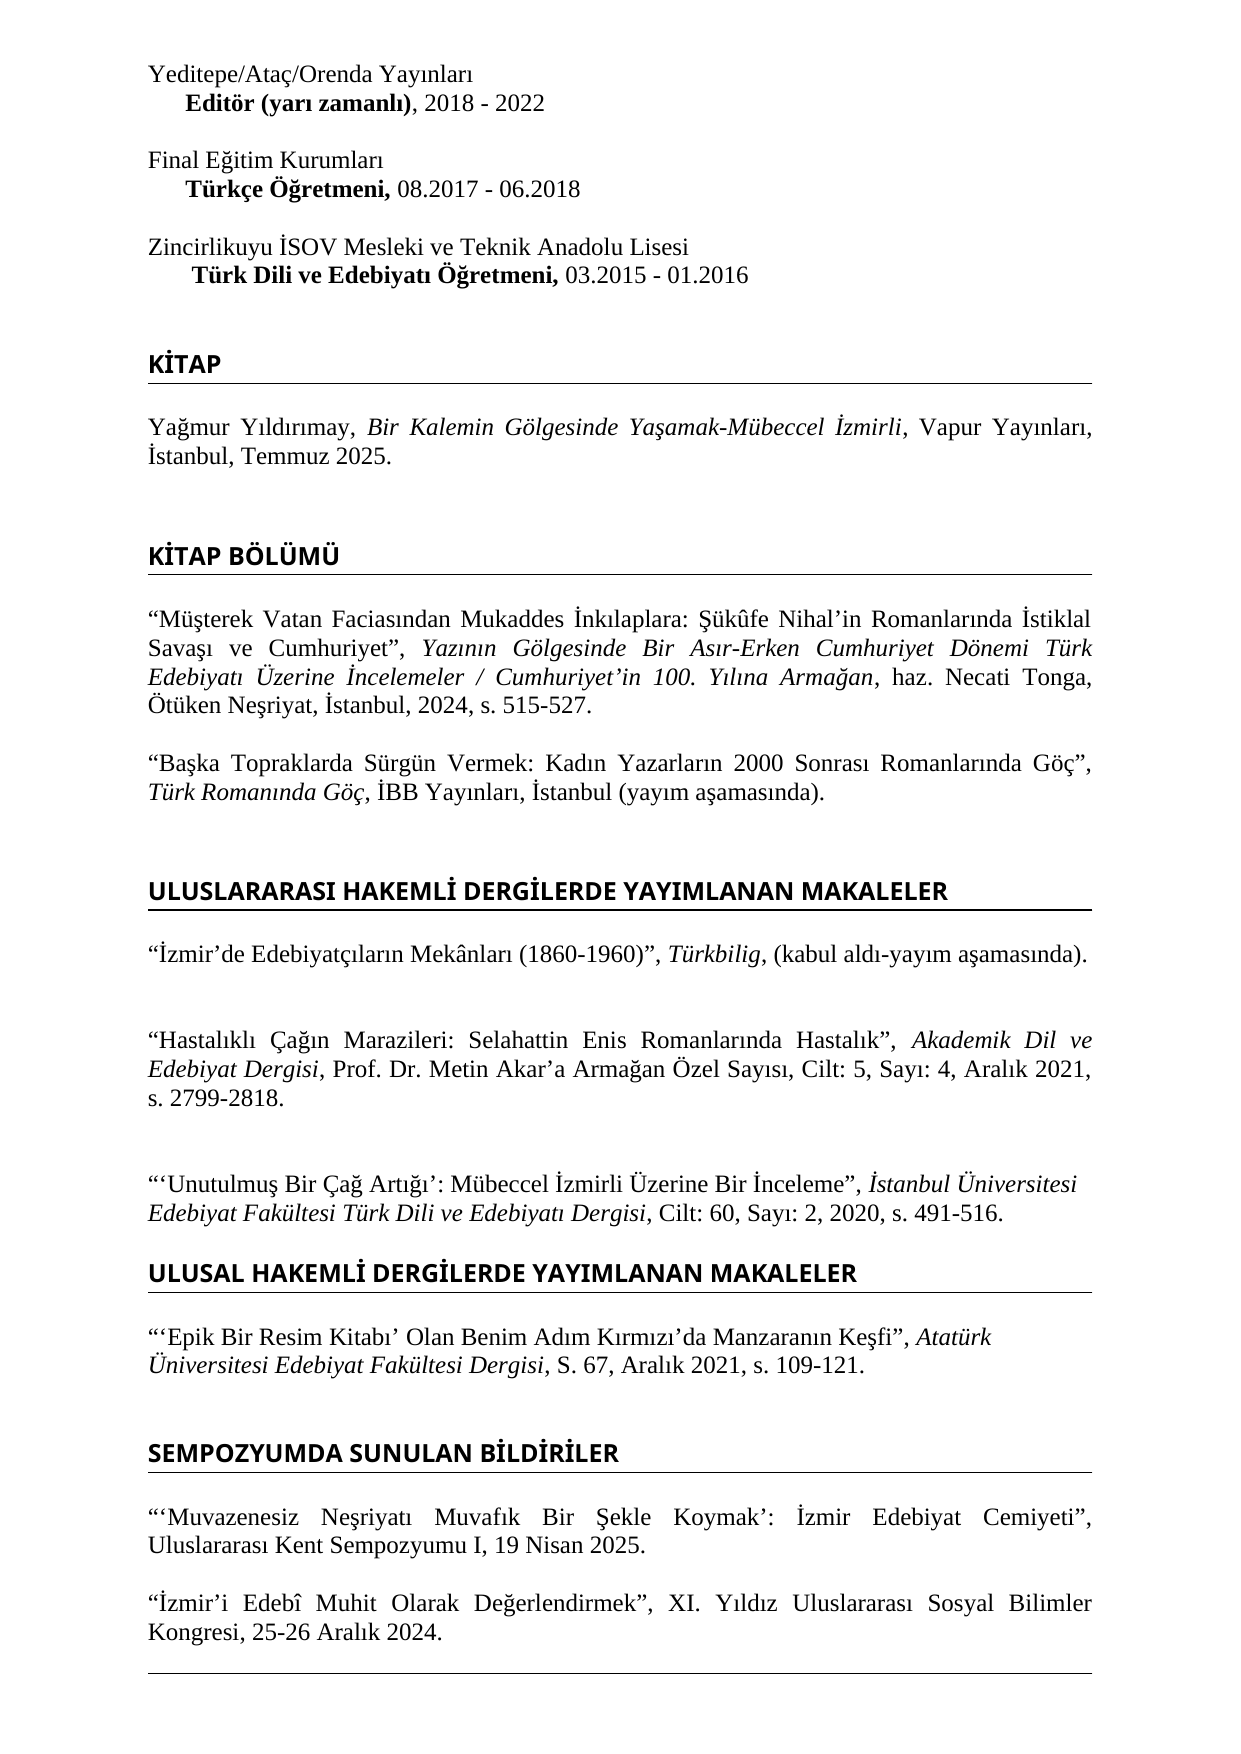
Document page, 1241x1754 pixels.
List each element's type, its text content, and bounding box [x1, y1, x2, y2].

text “İzmir’i Edebî Muhit Olarak Değerlendirmek”, XI. Yıldız Uluslararası Sosyal Bilimler Kongresi, 25-26 Aralık 2024. [148, 1588, 1092, 1646]
text Türkçe Öğretmeni, 08.2017 - 06.2018 [148, 174, 1092, 203]
text ULUSAL HAKEMLİ DERGİLERDE YAYIMLANAN MAKALELER [148, 1256, 1092, 1292]
text “Başka Topraklarda Sürgün Vermek: Kadın Yazarların 2000 Sonrası Romanlarında Göç”, Türk Romanında Göç, İBB Yayınları, İstanbul (yayım aşamasında). [148, 748, 1092, 805]
text SEMPOZYUMDA SUNULAN BİLDİRİLER [148, 1436, 1092, 1472]
text KİTAP [148, 347, 1092, 383]
text Editör (yarı zamanlı), 2018 - 2022 [148, 88, 1092, 117]
text Yeditepe/Ataç/Orenda Yayınları [148, 59, 1092, 88]
text Zincirlikuyu İSOV Mesleki ve Teknik Anadolu Lisesi [148, 232, 1092, 260]
text ULUSLARARASI HAKEMLİ DERGİLERDE YAYIMLANAN MAKALELER [148, 873, 1092, 909]
text Yağmur Yıldırımay, Bir Kalemin Gölgesinde Yaşamak-Mübeccel İzmirli, Vapur Yayınları, İstanbul, Temmuz 2025. [148, 412, 1092, 470]
text KİTAP BÖLÜMÜ [148, 538, 1092, 574]
text “‘Epik Bir Resim Kitabı’ Olan Benim Adım Kırmızı’da Manzaranın Keşfi”, Atatürk Üniversitesi Edebiyat Fakültesi Dergisi, S. 67, Aralık 2021, s. 109-121. [148, 1322, 1092, 1379]
text “‘Muvazenesiz Neşriyatı Muvafık Bir Şekle Koymak’: İzmir Edebiyat Cemiyeti”, Uluslararası Kent Sempozyumu I, 19 Nisan 2025. [148, 1502, 1092, 1559]
text “‘Unutulmuş Bir Çağ Artığı’: Mübeccel İzmirli Üzerine Bir İnceleme”, İstanbul Üniversitesi Edebiyat Fakültesi Türk Dili ve Edebiyatı Dergisi, Cilt: 60, Sayı: 2, 2020, s. 491-516. [148, 1169, 1092, 1227]
text “Müşterek Vatan Faciasından Mukaddes İnkılaplara: Şükûfe Nihal’in Romanlarında İstiklal Savaşı ve Cumhuriyet”, Yazının Gölgesinde Bir Asır-Erken Cumhuriyet Dönemi Türk Edebiyatı Üzerine İncelemeler / Cumhuriyet’in 100. Yılına Armağan, haz. Necati Tonga, Ötüken Neşriyat, İstanbul, 2024, s. 515-527. [148, 604, 1092, 719]
text “Hastalıklı Çağın Marazileri: Selahattin Enis Romanlarında Hastalık”, Akademik Dil ve Edebiyat Dergisi, Prof. Dr. Metin Akar’a Armağan Özel Sayısı, Cilt: 5, Sayı: 4, Aralık 2021, s. 2799-2818. [148, 1026, 1092, 1112]
text Final Eğitim Kurumları [148, 145, 1092, 174]
text Türk Dili ve Edebiyatı Öğretmeni, 03.2015 - 01.2016 [148, 260, 1092, 289]
text “İzmir’de Edebiyatçıların Mekânları (1860-1960)”, Türkbilig, (kabul aldı-yayım aşamasında). [148, 939, 1092, 968]
